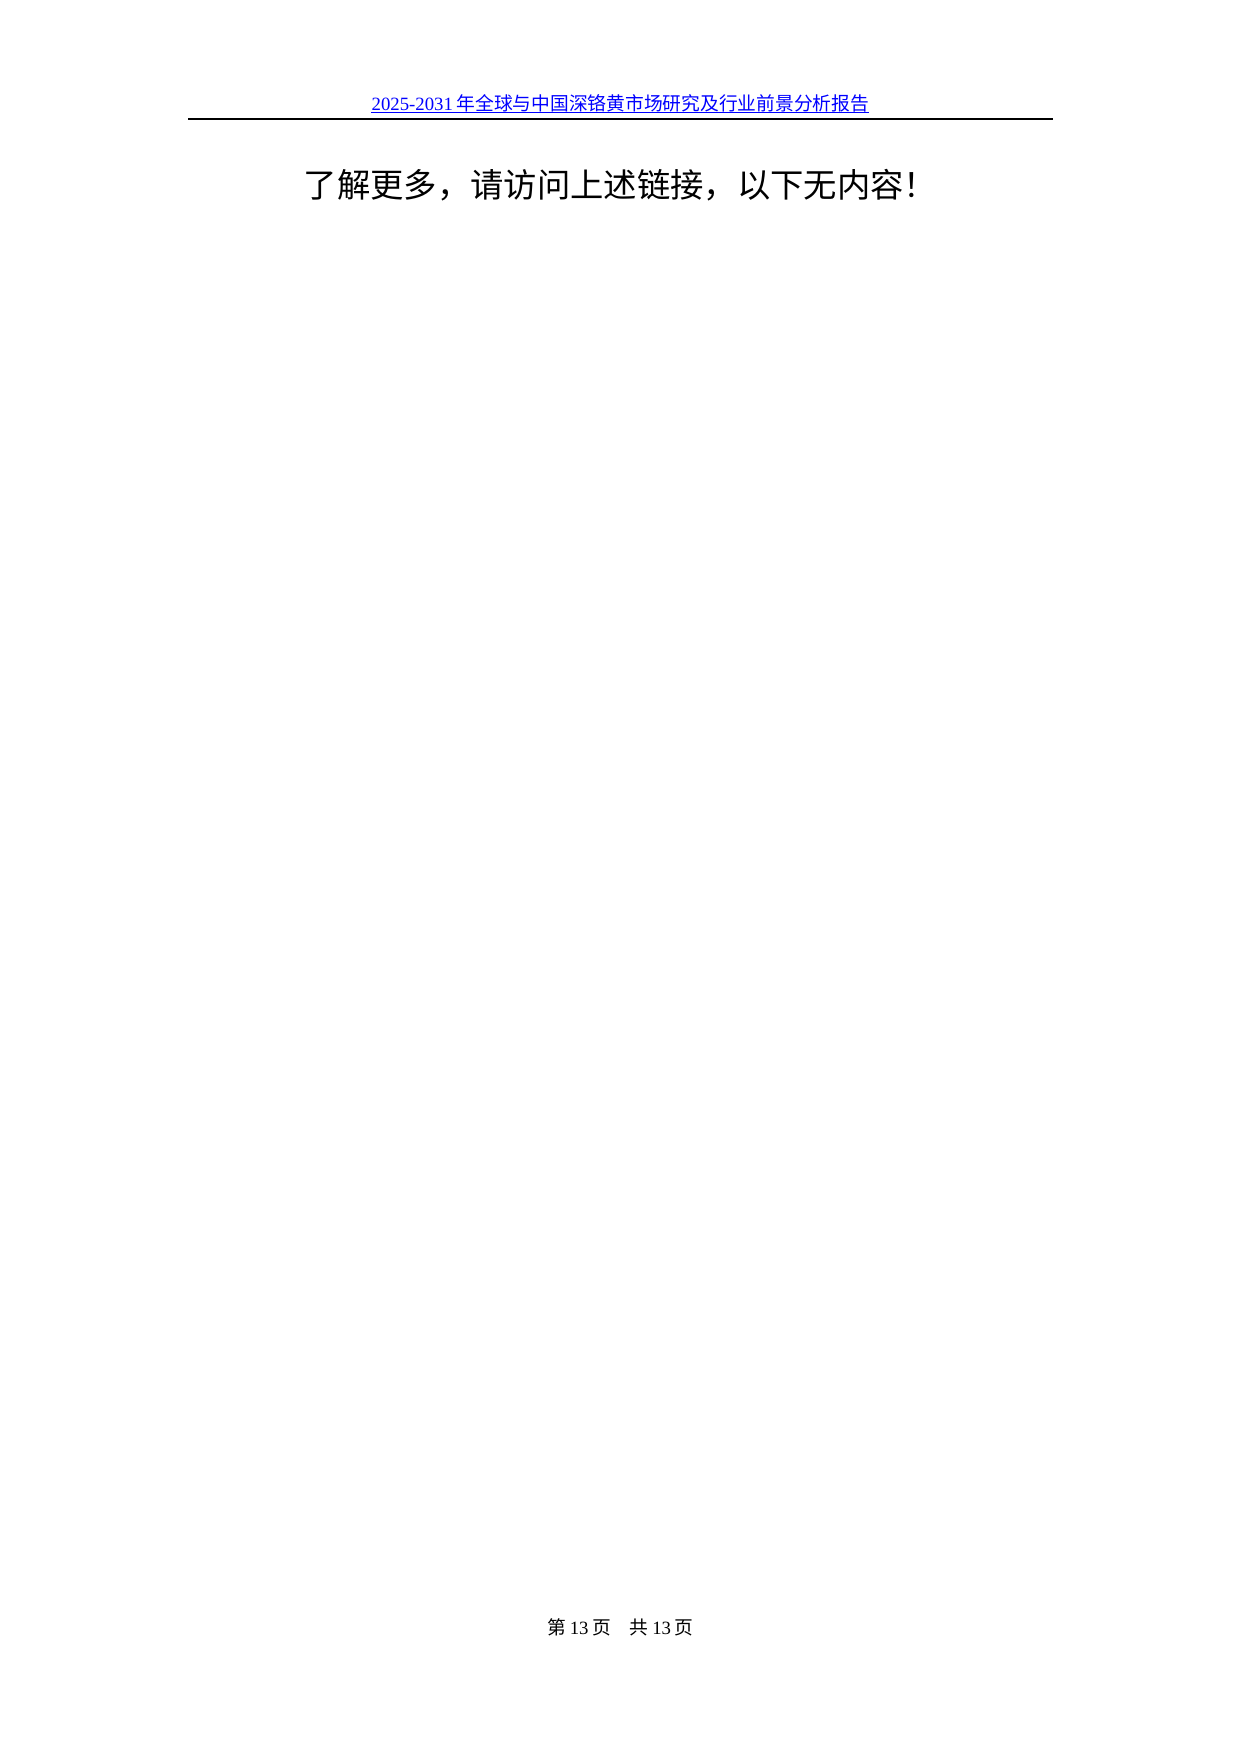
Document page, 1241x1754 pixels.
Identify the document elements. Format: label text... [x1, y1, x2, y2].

title 了解更多，请访问上述链接，以下无内容！ [187, 150, 1053, 215]
